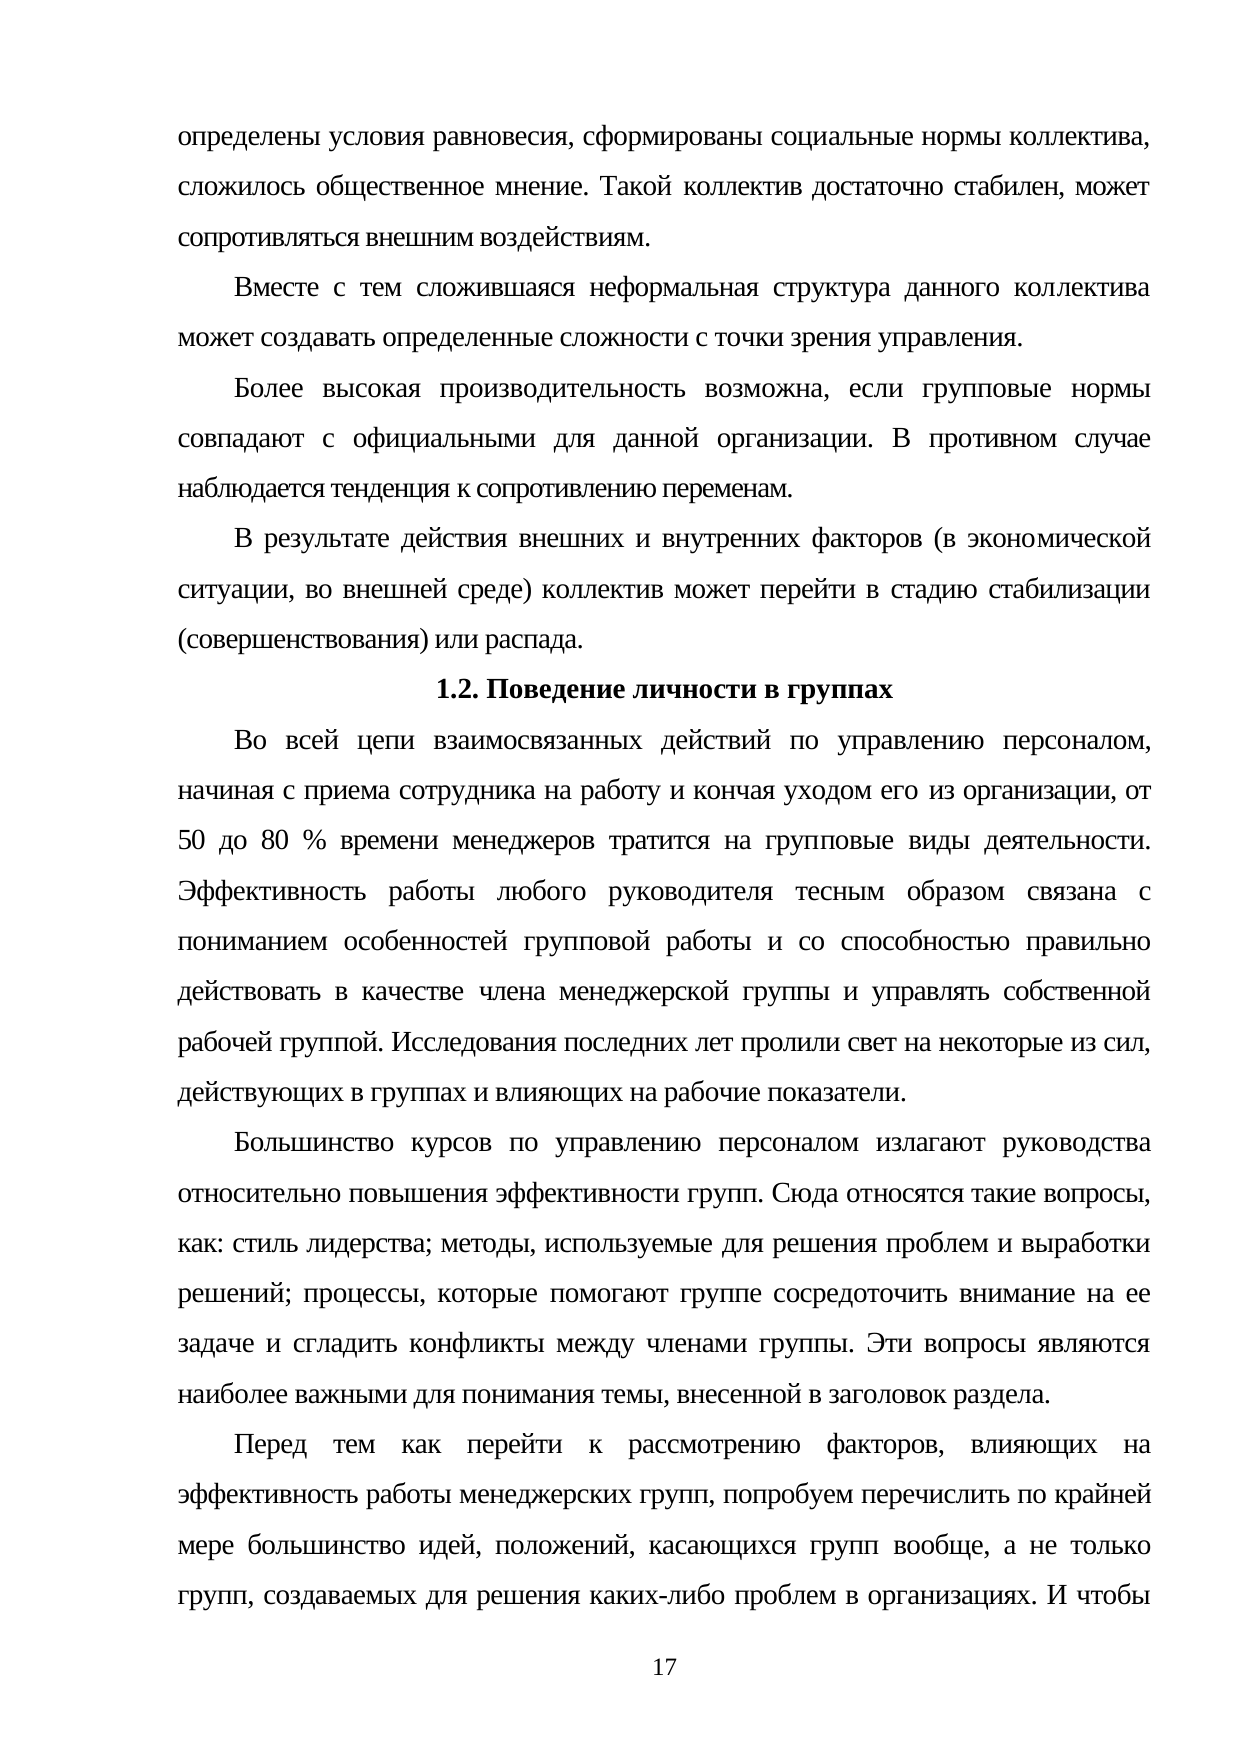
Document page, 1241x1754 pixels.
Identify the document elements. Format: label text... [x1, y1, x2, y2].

text Вместе с тем сложившаяся неформальная структура данного коллектива может создавать определенные сложности с точки зрения управления. [177, 269, 1150, 353]
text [177, 1426, 1152, 1611]
text 1.2. Поведение личности в группах [177, 672, 1152, 705]
text Более высокая производительность возможна, если групповые нормы совпадают с официальными для данной организации. В противном случае наблюдается тенденция к сопротивлению переменам. [177, 370, 1151, 504]
text Во всей цепи взаимосвязанных действий по управлению персоналом, начиная с приема сотрудника на работу и кончая уходом его из организации, от 50 до 80 % времени менеджеров тратится на групповые виды деятельности. Эффективность работы любого руководителя тесным образом связана с пониманием особенностей групповой работы и со способностью правильно действовать в качестве члена менеджерской группы и управлять собственной рабочей группой. Исследования последних лет пролили свет на некоторые из сил, действующих в группах и влияющих на рабочие показатели. [177, 722, 1152, 1108]
text Большинство курсов по управлению персоналом излагают руководства относительно повышения эффективности групп. Сюда относятся такие вопросы, как: стиль лидерства; методы, используемые для решения проблем и выработки решений; процессы, которые помогают группе сосредоточить внимание на ее задаче и сгладить конфликты между членами группы. Эти вопросы являются наиболее важными для понимания темы, внесенной в заголовок раздела. [177, 1124, 1151, 1409]
text В результате действия внешних и внутренних факторов (в экономической ситуации, во внешней среде) коллектив может перейти в стадию стабилизации (совершенствования) или распада. [177, 521, 1151, 655]
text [177, 118, 1150, 252]
